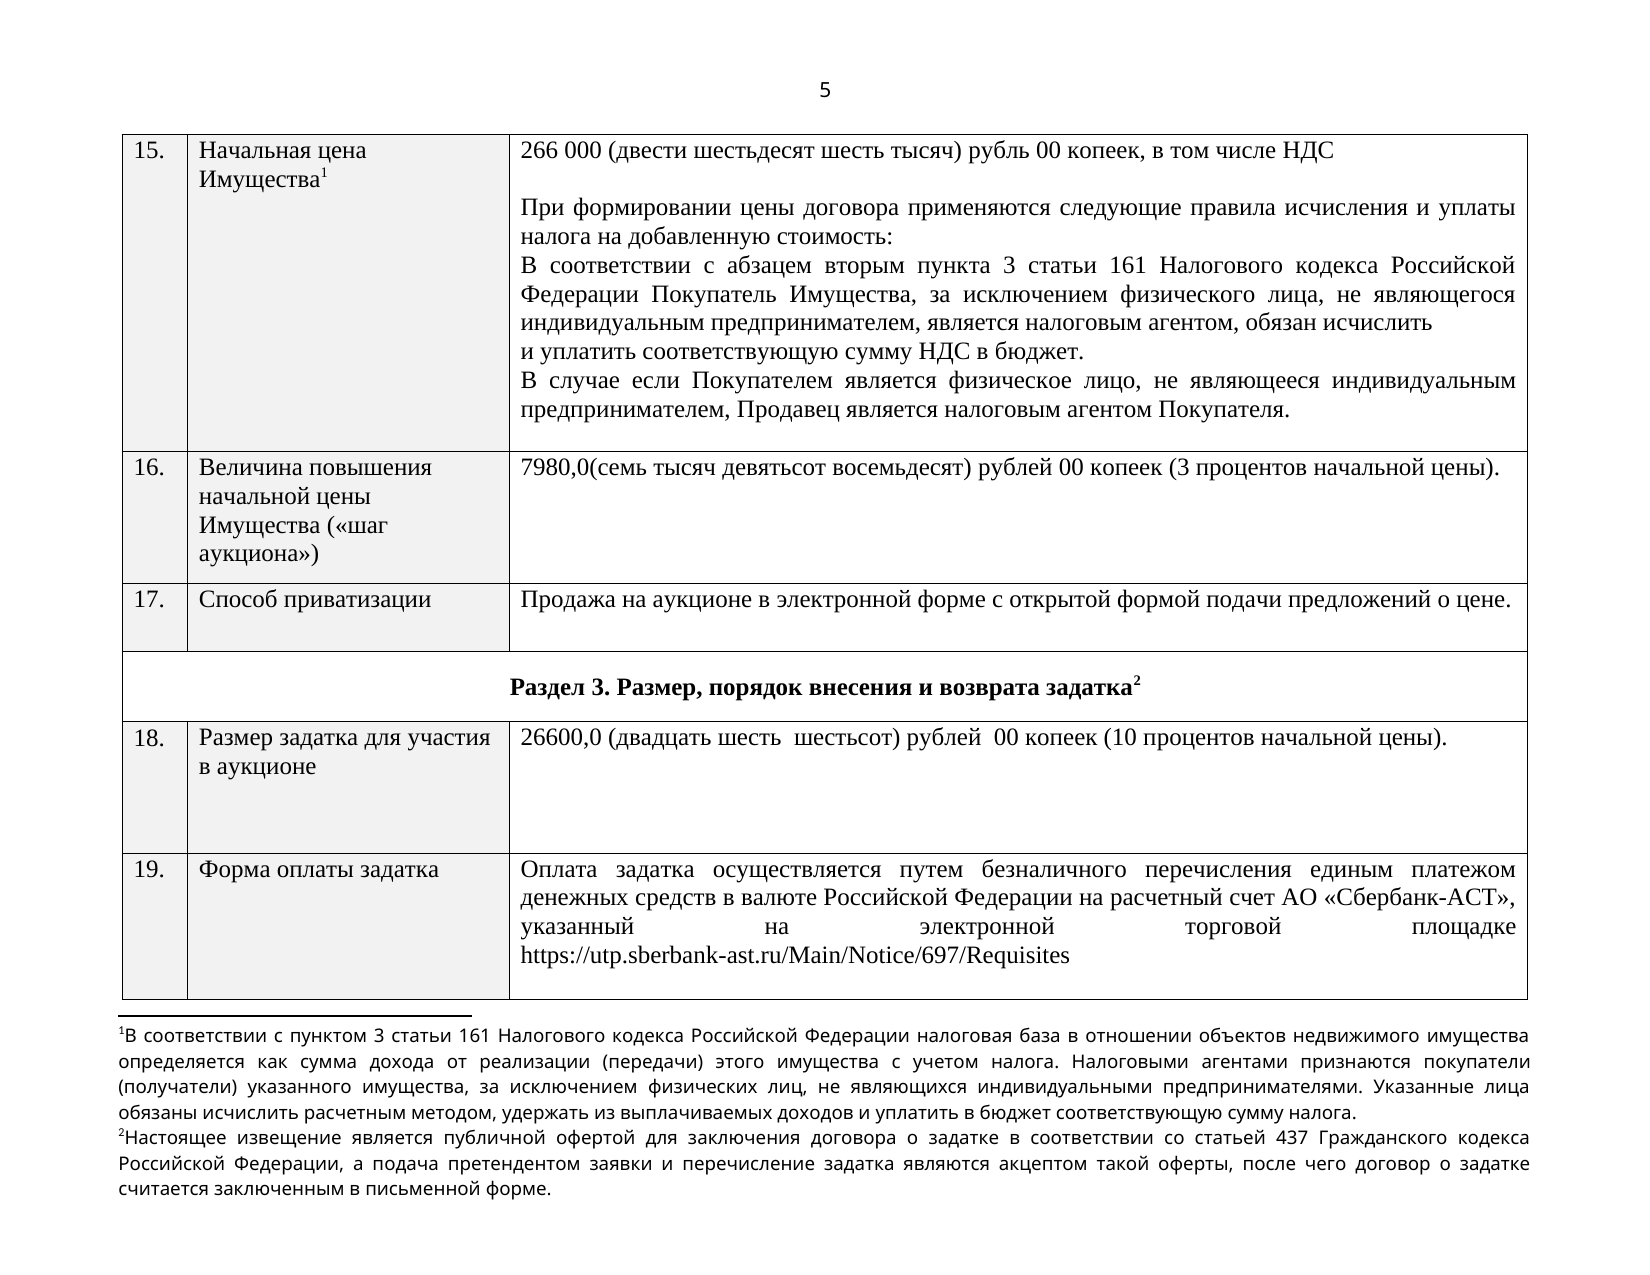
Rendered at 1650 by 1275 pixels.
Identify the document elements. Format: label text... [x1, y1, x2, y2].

table_cell 266 000 (двести шестьдесят шесть тысяч) рубль 00 копеек, в том числе НДС При формировании цены договора применяются следующие правила исчисления и уплаты налога на добавленную стоимость: В соответствии с абзацем вторым пункта 3 статьи 161 Налогового кодекса Российской Федерации Покупатель Имущества, за исключением физического лица, не являющегося индивидуальным предпринимателем, является налоговым агентом, обязан исчислить и уплатить соответствующую сумму НДС в бюджет. В случае если Покупателем является физическое лицо, не являющееся индивидуальным предпринимателем, Продавец является налоговым агентом Покупателя. [510, 135, 1527, 451]
table_cell Начальная цена Имущества [188, 135, 509, 451]
table_cell Размер задатка для участия в аукционе [188, 722, 509, 853]
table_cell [188, 854, 509, 999]
table_cell Раздел 3. Размер, порядок внесения и возврата задатка [123, 652, 1527, 721]
table_cell [123, 452, 187, 583]
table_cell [510, 854, 1527, 999]
table_cell [123, 722, 187, 853]
table_cell Величина повышения начальной цены Имущества («шаг аукциона») [188, 452, 509, 583]
table_cell Способ приватизации [188, 584, 509, 651]
table_cell Продажа на аукционе в электронной форме с открытой формой подачи предложений о цене. [510, 584, 1527, 651]
table_cell [123, 135, 187, 451]
table_cell [123, 584, 187, 651]
table_cell 26600,0 (двадцать шесть шестьсот) рублей 00 копеек (10 процентов начальной цены). [510, 722, 1527, 853]
table_cell 7980,0(семь тысяч девятьсот восемьдесят) рублей 00 копеек (3 процентов начальной цены). [510, 452, 1527, 583]
table_cell [123, 854, 187, 999]
